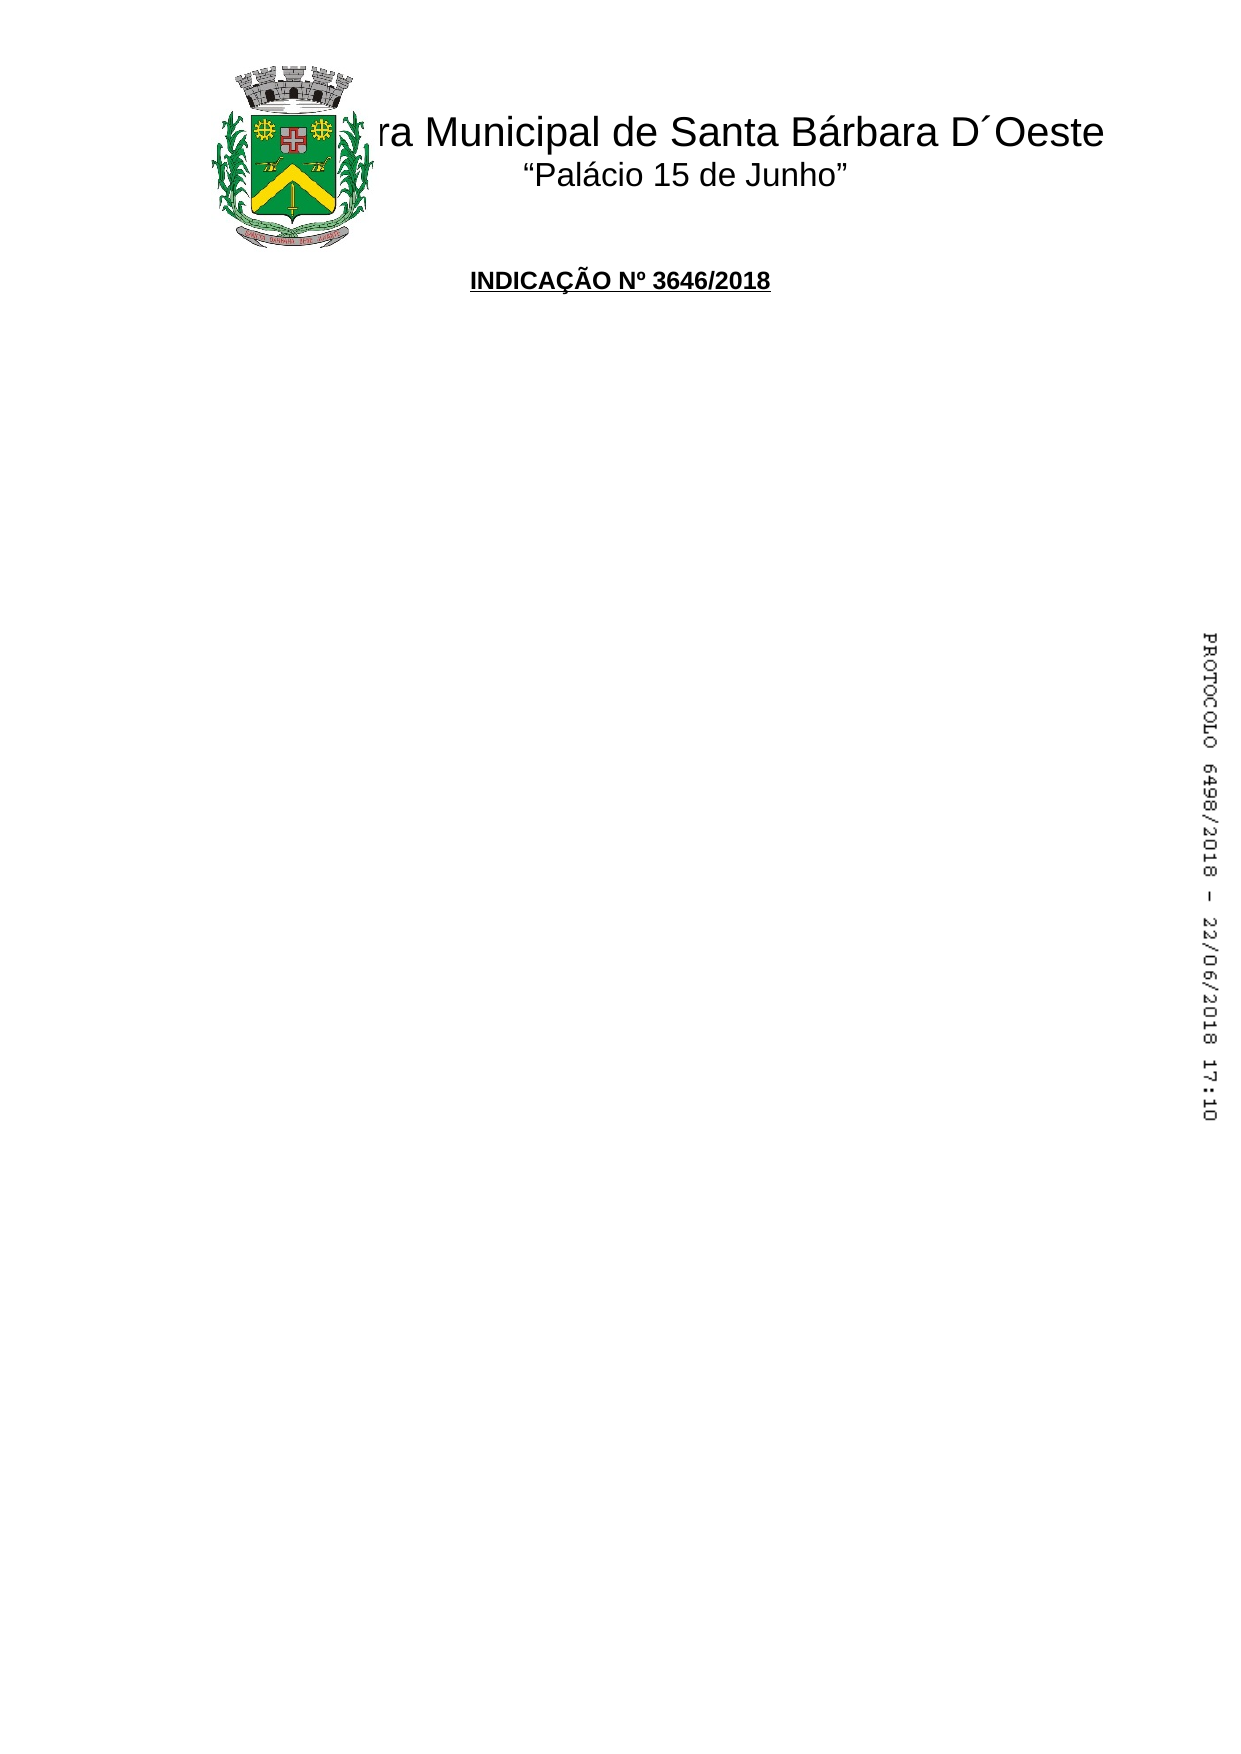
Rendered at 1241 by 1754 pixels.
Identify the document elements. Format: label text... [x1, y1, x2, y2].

title INDICAÇÃO Nº 3646/2018 [177, 266, 1063, 294]
picture [211, 66, 381, 255]
picture [1177, 629, 1241, 1125]
